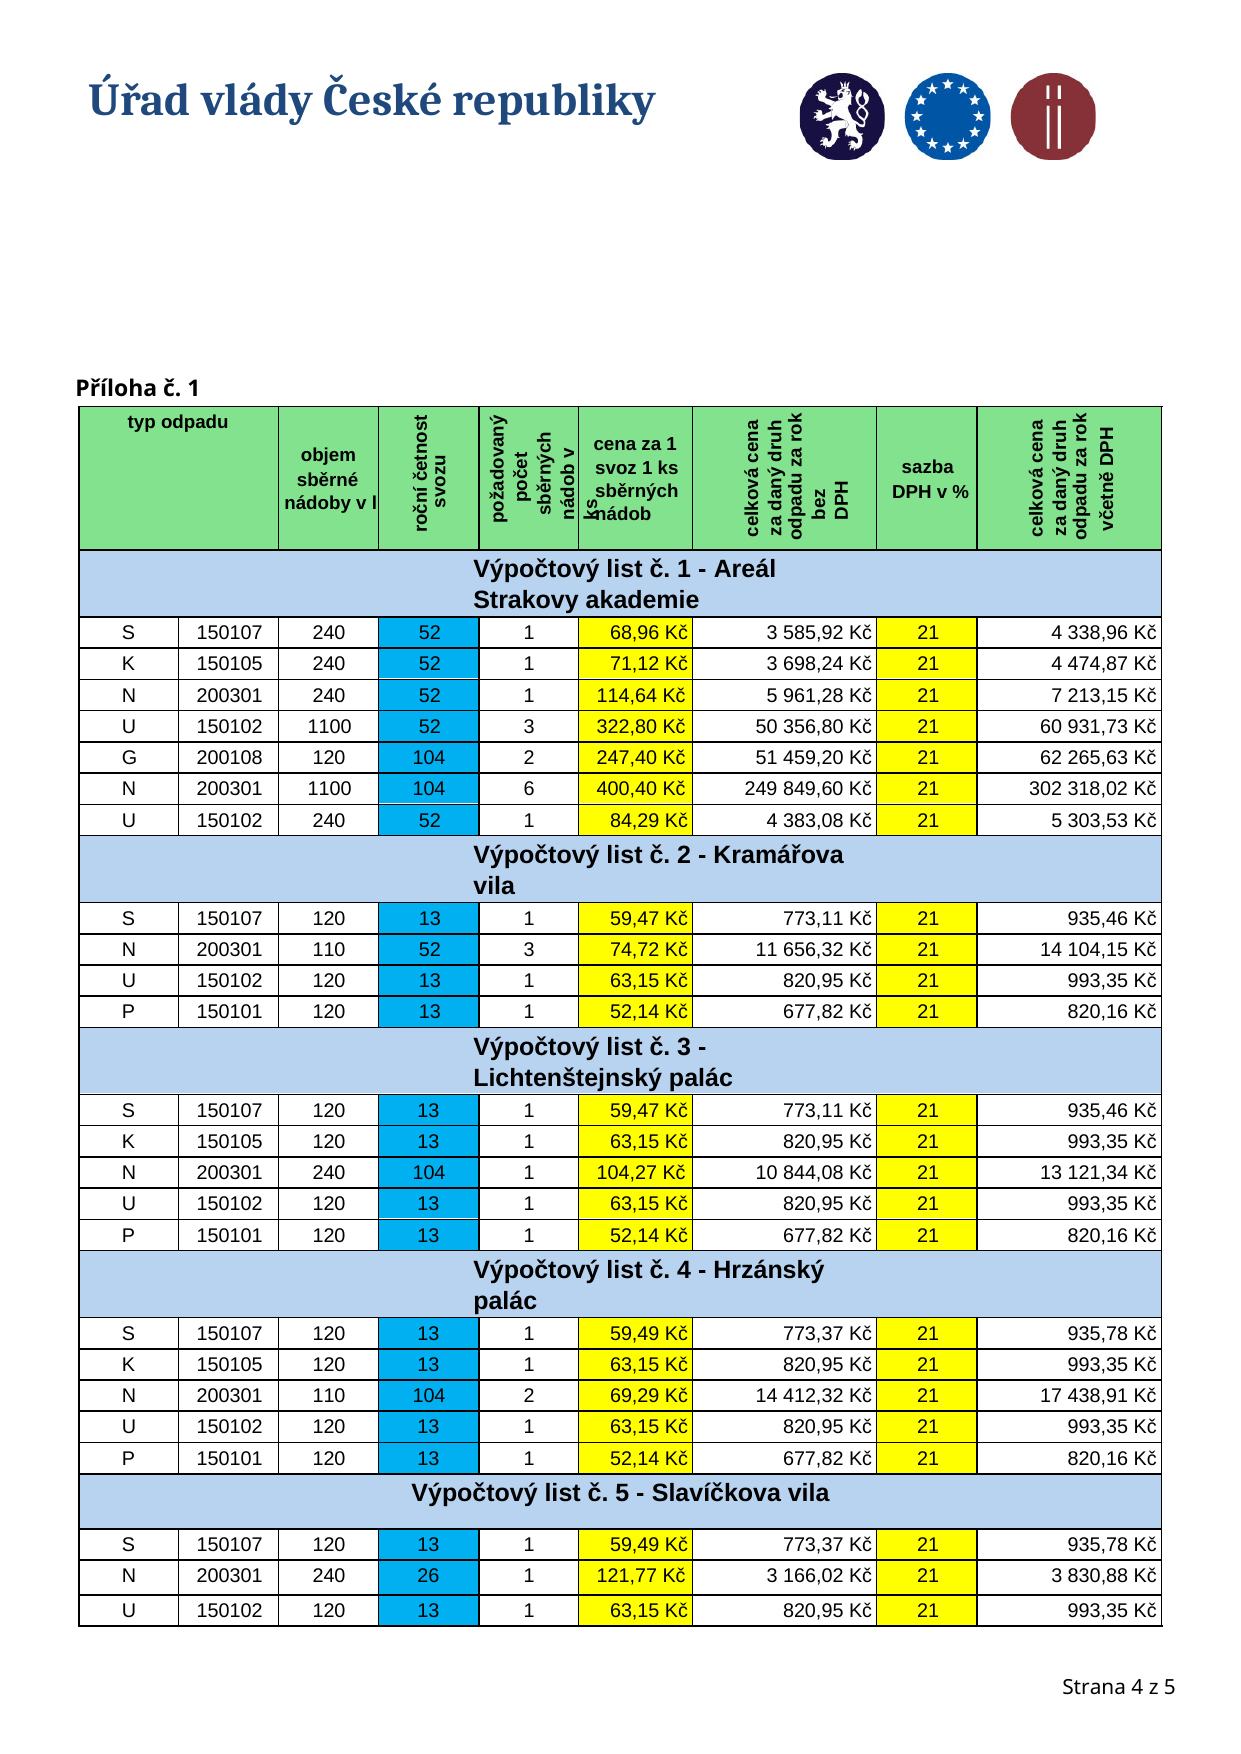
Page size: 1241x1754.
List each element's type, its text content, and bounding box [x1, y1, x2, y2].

table_cell 110 [279, 1381, 378, 1410]
table_cell 21 [877, 966, 976, 995]
table_cell [877, 1028, 1161, 1093]
table_cell 13 [379, 966, 478, 995]
table_cell 150107 [179, 618, 278, 647]
table_cell 240 [279, 618, 378, 647]
table_cell 150107 [179, 1318, 278, 1348]
table_cell 820,95 Kč [693, 1350, 876, 1379]
table_cell Výpočtový list č. 2 - Kramářova vila [80, 836, 877, 902]
table_cell 1100 [279, 774, 378, 803]
table_cell 1 [480, 1158, 578, 1187]
table_cell U [80, 1596, 178, 1625]
table_cell 120 [279, 1596, 378, 1625]
table_cell N [80, 680, 178, 710]
table_cell 13 [379, 1126, 478, 1156]
table_cell 820,95 Kč [693, 1189, 876, 1218]
table_cell 21 [877, 805, 976, 835]
table_cell 820,16 Kč [978, 1220, 1161, 1250]
table_cell 21 [877, 935, 976, 964]
table_header [978, 407, 1161, 549]
table_header [693, 407, 876, 549]
table_cell 150101 [179, 1220, 278, 1250]
table_cell 13 [379, 1596, 478, 1625]
table_cell 120 [279, 1318, 378, 1348]
table_cell 4 474,87 Kč [978, 649, 1161, 678]
table_cell 1 [480, 1095, 578, 1125]
table_cell N [80, 935, 178, 964]
table_cell 1 [480, 1189, 578, 1218]
table_cell 120 [279, 1350, 378, 1379]
table_cell 1 [480, 1126, 578, 1156]
table_cell 200301 [179, 680, 278, 710]
table_cell N [80, 1561, 178, 1594]
table_cell 150107 [179, 903, 278, 933]
table_cell [877, 836, 1161, 902]
table_cell 120 [279, 997, 378, 1027]
table_cell 3 830,88 Kč [978, 1561, 1161, 1594]
table_cell 21 [877, 1530, 976, 1559]
table_cell 13 [379, 1318, 478, 1348]
table_cell 13 [379, 1189, 478, 1218]
table_cell 240 [279, 1158, 378, 1187]
table_cell 120 [279, 1095, 378, 1125]
table_cell 121,77 Kč [579, 1561, 692, 1594]
table_cell 1 [480, 805, 578, 835]
table_cell 3 [480, 935, 578, 964]
table_cell U [80, 966, 178, 995]
table_cell 302 318,02 Kč [978, 774, 1161, 803]
table_cell N [80, 774, 178, 803]
table_cell 13 [379, 997, 478, 1027]
table_cell 13 [379, 1220, 478, 1250]
table_cell 59,49 Kč [579, 1530, 692, 1559]
table_cell 74,72 Kč [579, 935, 692, 964]
table_cell 322,80 Kč [579, 711, 692, 741]
table_cell 52,14 Kč [579, 997, 692, 1027]
table_cell 120 [279, 1220, 378, 1250]
table_cell 935,78 Kč [978, 1318, 1161, 1348]
table_cell 120 [279, 1126, 378, 1156]
table_cell 1 [480, 1596, 578, 1625]
table_cell 52 [379, 618, 478, 647]
table_cell 150102 [179, 711, 278, 741]
table_cell 21 [877, 1158, 976, 1187]
table_cell 1 [480, 680, 578, 710]
table_cell 5 961,28 Kč [693, 680, 876, 710]
table_cell 3 166,02 Kč [693, 1561, 876, 1594]
table_cell Výpočtový list č. 4 - Hrzánský palác [80, 1251, 877, 1317]
table_cell 200301 [179, 1158, 278, 1187]
table_header typ odpadu [80, 407, 278, 549]
table_cell 21 [877, 1350, 976, 1379]
table_cell Výpočtový list č. 3 - Lichtenštejnský palác [80, 1028, 877, 1093]
table_cell [877, 1251, 1161, 1317]
table_header sazba DPH v % [877, 407, 976, 549]
table_cell 120 [279, 903, 378, 933]
table_cell 3 698,24 Kč [693, 649, 876, 678]
table_cell 247,40 Kč [579, 743, 692, 772]
table_cell 200301 [179, 774, 278, 803]
table_cell 150102 [179, 1189, 278, 1218]
table_cell 51 459,20 Kč [693, 743, 876, 772]
table_cell 21 [877, 774, 976, 803]
table_cell 13 121,34 Kč [978, 1158, 1161, 1187]
table_cell 150105 [179, 1350, 278, 1379]
table_cell 1 [480, 966, 578, 995]
table_cell 59,47 Kč [579, 903, 692, 933]
table_cell 120 [279, 966, 378, 995]
table_cell 1 [480, 1350, 578, 1379]
table_cell 150105 [179, 649, 278, 678]
table_cell 993,35 Kč [978, 1596, 1161, 1625]
picture [799, 73, 1096, 160]
table_cell 935,78 Kč [978, 1530, 1161, 1559]
table_cell 21 [877, 1220, 976, 1250]
table_cell 13 [379, 1095, 478, 1125]
table_cell 21 [877, 649, 976, 678]
table_cell 3 585,92 Kč [693, 618, 876, 647]
table_cell 240 [279, 805, 378, 835]
table_cell S [80, 903, 178, 933]
table_cell 993,35 Kč [978, 1412, 1161, 1442]
table_cell 150107 [179, 1530, 278, 1559]
table_cell 150102 [179, 1412, 278, 1442]
table_header objem sběrné nádoby v l [279, 407, 378, 549]
table_cell [877, 1475, 1161, 1528]
table_cell 1 [480, 997, 578, 1027]
table_cell 21 [877, 903, 976, 933]
table_cell 26 [379, 1561, 478, 1594]
table_cell N [80, 1158, 178, 1187]
table_cell 71,12 Kč [579, 649, 692, 678]
table_cell 50 356,80 Kč [693, 711, 876, 741]
table_cell 52 [379, 680, 478, 710]
table_cell [877, 551, 1161, 616]
table_cell G [80, 743, 178, 772]
table_cell 21 [877, 1561, 976, 1594]
table_cell 249 849,60 Kč [693, 774, 876, 803]
table_cell 200108 [179, 743, 278, 772]
table_cell 14 412,32 Kč [693, 1381, 876, 1410]
table_cell 21 [877, 711, 976, 741]
table_cell 4 383,08 Kč [693, 805, 876, 835]
table_cell U [80, 711, 178, 741]
table_header cena za 1 svoz 1 ks sběrných nádob [579, 407, 692, 549]
table_cell 21 [877, 1596, 976, 1625]
table_cell 1 [480, 1318, 578, 1348]
table_cell 21 [877, 618, 976, 647]
table_cell 21 [877, 1189, 976, 1218]
table_cell Výpočtový list č. 1 - Areál Strakovy akademie [80, 551, 877, 616]
table_cell 21 [877, 1412, 976, 1442]
table_cell 677,82 Kč [693, 997, 876, 1027]
table_cell 104 [379, 774, 478, 803]
table_cell P [80, 1220, 178, 1250]
table_cell 84,29 Kč [579, 805, 692, 835]
table_cell 10 844,08 Kč [693, 1158, 876, 1187]
table_cell 114,64 Kč [579, 680, 692, 710]
table_cell 2 [480, 1381, 578, 1410]
table_cell 150107 [179, 1095, 278, 1125]
table_cell 120 [279, 743, 378, 772]
table_cell 7 213,15 Kč [978, 680, 1161, 710]
table_cell 200301 [179, 1561, 278, 1594]
table_cell 52 [379, 805, 478, 835]
table_cell 13 [379, 1443, 478, 1473]
table_cell 1 [480, 1561, 578, 1594]
table_cell 21 [877, 743, 976, 772]
table_cell S [80, 1318, 178, 1348]
table_cell 13 [379, 903, 478, 933]
table_header [379, 407, 478, 549]
table_cell S [80, 1095, 178, 1125]
table_cell 935,46 Kč [978, 1095, 1161, 1125]
table_cell 17 438,91 Kč [978, 1381, 1161, 1410]
table_cell U [80, 1189, 178, 1218]
table_cell 935,46 Kč [978, 903, 1161, 933]
table_cell 400,40 Kč [579, 774, 692, 803]
table_cell 104 [379, 1381, 478, 1410]
table_cell 21 [877, 1318, 976, 1348]
table_cell 677,82 Kč [693, 1220, 876, 1250]
table_cell 200301 [179, 1381, 278, 1410]
table_cell 2 [480, 743, 578, 772]
table_cell N [80, 1381, 178, 1410]
table_cell 1 [480, 1220, 578, 1250]
table_cell 60 931,73 Kč [978, 711, 1161, 741]
table_cell 63,15 Kč [579, 1596, 692, 1625]
table_cell 21 [877, 1381, 976, 1410]
table_cell 150102 [179, 805, 278, 835]
table_cell 120 [279, 1530, 378, 1559]
table_cell 52 [379, 711, 478, 741]
table_cell 21 [877, 680, 976, 710]
table_cell 1 [480, 1530, 578, 1559]
table_cell 104 [379, 1158, 478, 1187]
table_cell 6 [480, 774, 578, 803]
table_cell 63,15 Kč [579, 966, 692, 995]
table_cell 993,35 Kč [978, 1189, 1161, 1218]
table_cell 21 [877, 997, 976, 1027]
table_cell 120 [279, 1189, 378, 1218]
table_cell 677,82 Kč [693, 1443, 876, 1473]
table_cell 21 [877, 1443, 976, 1473]
table_cell K [80, 649, 178, 678]
table_cell 13 [379, 1530, 478, 1559]
table_cell 63,15 Kč [579, 1189, 692, 1218]
table_cell 773,37 Kč [693, 1530, 876, 1559]
table_cell 1 [480, 649, 578, 678]
table_cell 69,29 Kč [579, 1381, 692, 1410]
table_cell 120 [279, 1412, 378, 1442]
table_cell 59,47 Kč [579, 1095, 692, 1125]
table_cell 68,96 Kč [579, 618, 692, 647]
table_cell S [80, 1530, 178, 1559]
table_cell 820,95 Kč [693, 1596, 876, 1625]
table_cell 150105 [179, 1126, 278, 1156]
table_cell P [80, 1443, 178, 1473]
table_cell 52,14 Kč [579, 1443, 692, 1473]
table_cell 240 [279, 1561, 378, 1594]
table_cell P [80, 997, 178, 1027]
table_cell 21 [877, 1095, 976, 1125]
table_cell 150101 [179, 997, 278, 1027]
table_cell 200301 [179, 935, 278, 964]
table_cell 820,16 Kč [978, 997, 1161, 1027]
table_cell 52,14 Kč [579, 1220, 692, 1250]
table_cell 63,15 Kč [579, 1350, 692, 1379]
table_header [480, 407, 578, 549]
table_cell 1 [480, 1443, 578, 1473]
table_cell 110 [279, 935, 378, 964]
table_cell 3 [480, 711, 578, 741]
table_cell 1100 [279, 711, 378, 741]
table_cell 5 303,53 Kč [978, 805, 1161, 835]
table_cell 21 [877, 1126, 976, 1156]
table_cell 63,15 Kč [579, 1412, 692, 1442]
table_cell U [80, 1412, 178, 1442]
table_cell 104,27 Kč [579, 1158, 692, 1187]
table_cell U [80, 805, 178, 835]
table_cell 240 [279, 649, 378, 678]
table_cell 62 265,63 Kč [978, 743, 1161, 772]
table_cell 13 [379, 1412, 478, 1442]
table_cell K [80, 1126, 178, 1156]
table_cell 104 [379, 743, 478, 772]
table_cell 820,95 Kč [693, 1412, 876, 1442]
table_cell 1 [480, 1412, 578, 1442]
table_cell 820,16 Kč [978, 1443, 1161, 1473]
text Příloha č. 1 [75, 372, 1175, 403]
table_cell 150102 [179, 1596, 278, 1625]
table_cell 120 [279, 1443, 378, 1473]
table_cell 820,95 Kč [693, 966, 876, 995]
table_cell 11 656,32 Kč [693, 935, 876, 964]
table_cell 993,35 Kč [978, 966, 1161, 995]
table_cell 14 104,15 Kč [978, 935, 1161, 964]
table_cell 240 [279, 680, 378, 710]
table_cell 150101 [179, 1443, 278, 1473]
table_cell 150102 [179, 966, 278, 995]
table_cell 59,49 Kč [579, 1318, 692, 1348]
table_cell K [80, 1350, 178, 1379]
table_cell 13 [379, 1350, 478, 1379]
table_cell 993,35 Kč [978, 1350, 1161, 1379]
table_cell 773,11 Kč [693, 903, 876, 933]
table_cell 993,35 Kč [978, 1126, 1161, 1156]
table_cell S [80, 618, 178, 647]
table_cell 1 [480, 618, 578, 647]
table_cell 4 338,96 Kč [978, 618, 1161, 647]
table_cell 773,37 Kč [693, 1318, 876, 1348]
table_cell 773,11 Kč [693, 1095, 876, 1125]
table_cell 820,95 Kč [693, 1126, 876, 1156]
table_cell Výpočtový list č. 5 - Slavíčkova vila [80, 1475, 877, 1528]
table_cell 52 [379, 935, 478, 964]
table_cell 52 [379, 649, 478, 678]
table_cell 1 [480, 903, 578, 933]
table_cell 63,15 Kč [579, 1126, 692, 1156]
